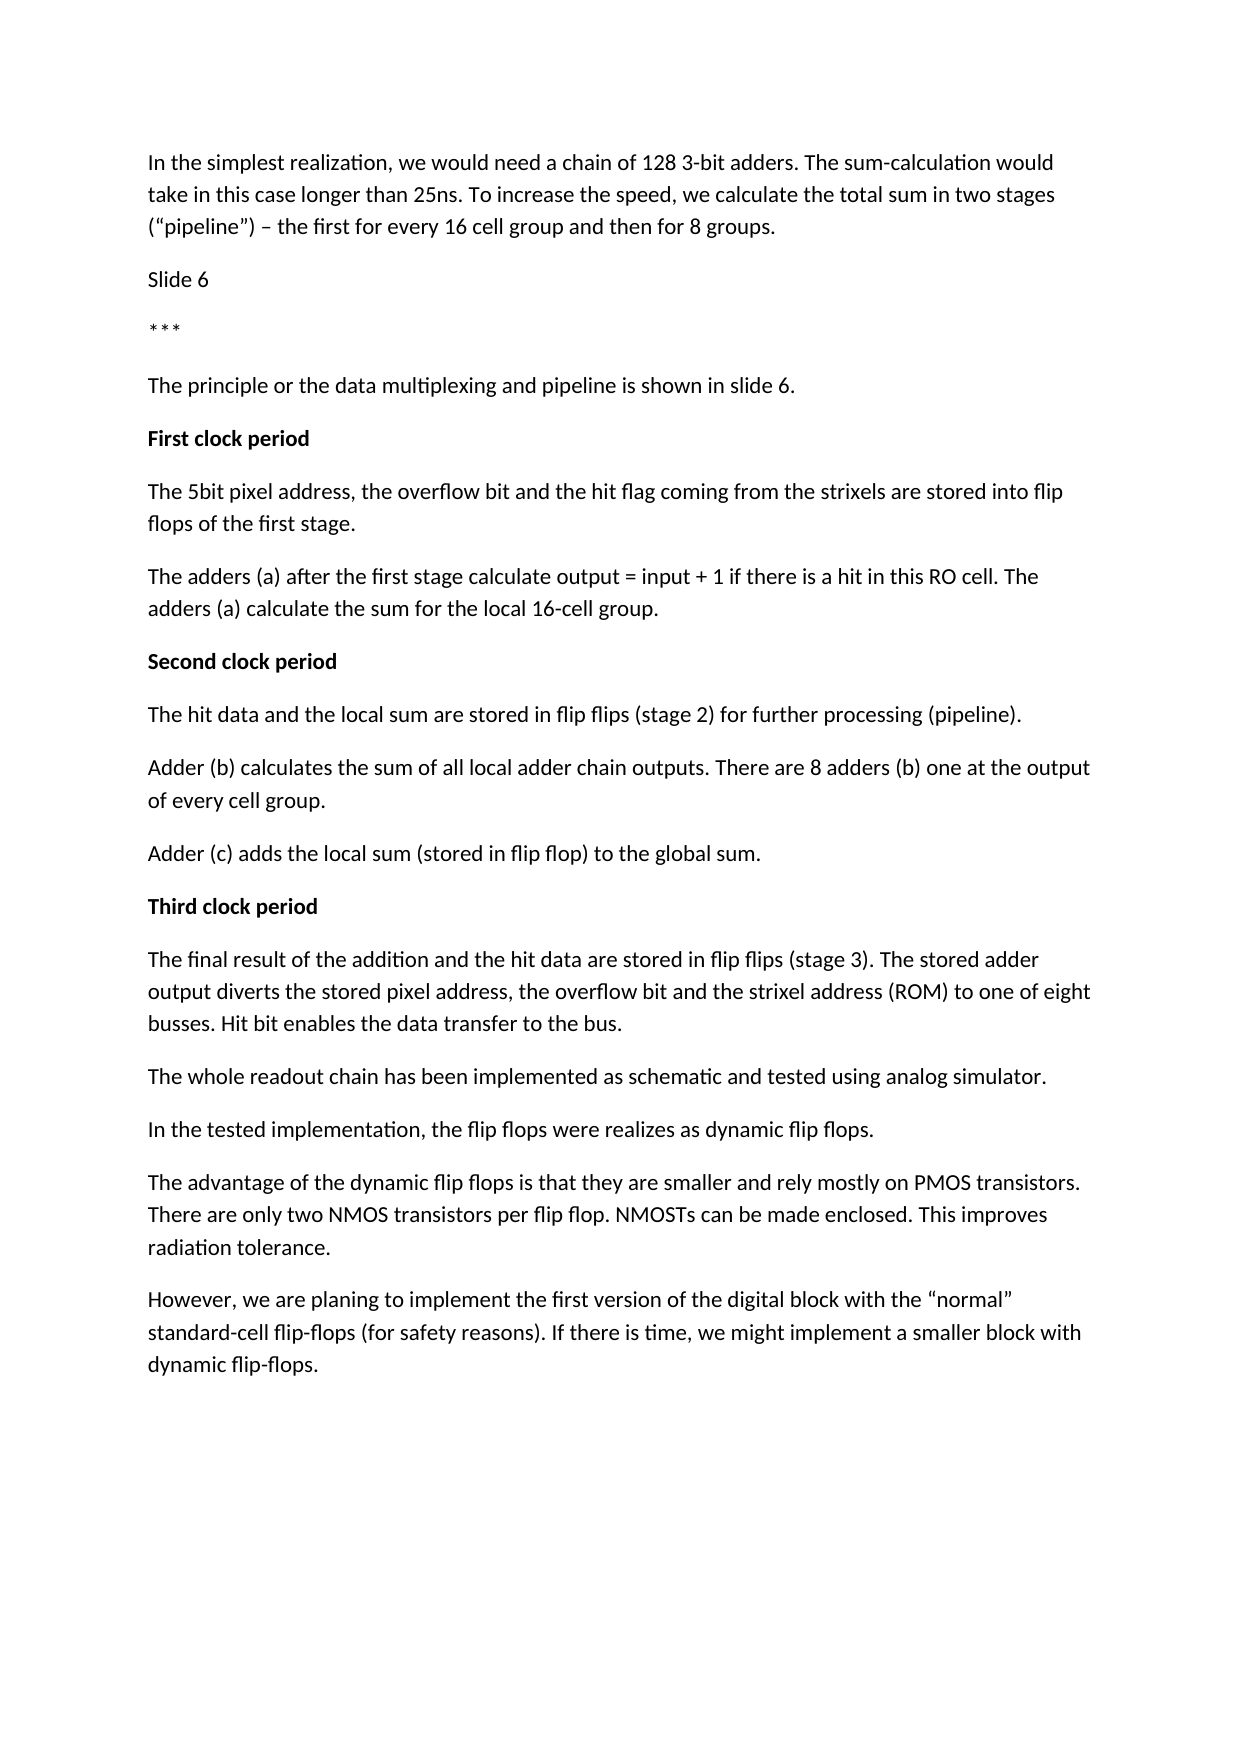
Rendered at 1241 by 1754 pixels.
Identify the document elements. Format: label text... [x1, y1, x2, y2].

text Third clock period [148, 892, 1093, 920]
text The 5bit pixel address, the overflow bit and the hit flag coming from the strixels are stored into flip flops of the first stage. [148, 477, 1093, 537]
text The adders (a) after the first stage calculate output = input + 1 if there is a hit in this RO cell. The adders (a) calculate the sum for the local 16-cell group. [148, 562, 1093, 622]
text In the tested implementation, the flip flops were realizes as dynamic flip flops. [148, 1115, 1093, 1143]
text The whole readout chain has been implemented as schematic and tested using analog simulator. [148, 1062, 1093, 1090]
text The hit data and the local sum are stored in flip flips (stage 2) for further processing (pipeline). [148, 701, 1093, 728]
text The final result of the addition and the hit data are stored in flip flips (stage 3). The stored adder output diverts the stored pixel address, the overflow bit and the strixel address (ROM) to one of eight busses. Hit bit enables the data transfer to the bus. [148, 945, 1093, 1037]
text The advantage of the dynamic flip flops is that they are smaller and rely mostly on PMOS transistors. There are only two NMOS transistors per flip flop. NMOSTs can be made enclosed. This improves radiation tolerance. [148, 1168, 1093, 1261]
text Slide 6 [148, 265, 1093, 293]
text In the simplest realization, we would need a chain of 128 3-bit adders. The sum-calculation would take in this case longer than 25ns. To increase the speed, we calculate the total sum in two stages (“pipeline”) – the first for every 16 cell group and then for 8 groups. [148, 148, 1093, 240]
text Second clock period [148, 647, 1093, 676]
text First clock period [148, 424, 1093, 452]
text The principle or the data multiplexing and pipeline is shown in slide 6. [148, 371, 1093, 399]
text Adder (b) calculates the sum of all local adder chain outputs. There are 8 adders (b) one at the output of every cell group. [148, 753, 1093, 814]
text *** [148, 318, 1093, 346]
text Adder (c) adds the local sum (stored in flip flop) to the global sum. [148, 839, 1093, 867]
text However, we are planing to implement the first version of the digital block with the “normal” standard-cell flip-flops (for safety reasons). If there is time, we might implement a smaller block with dynamic flip-flops. [148, 1286, 1093, 1378]
